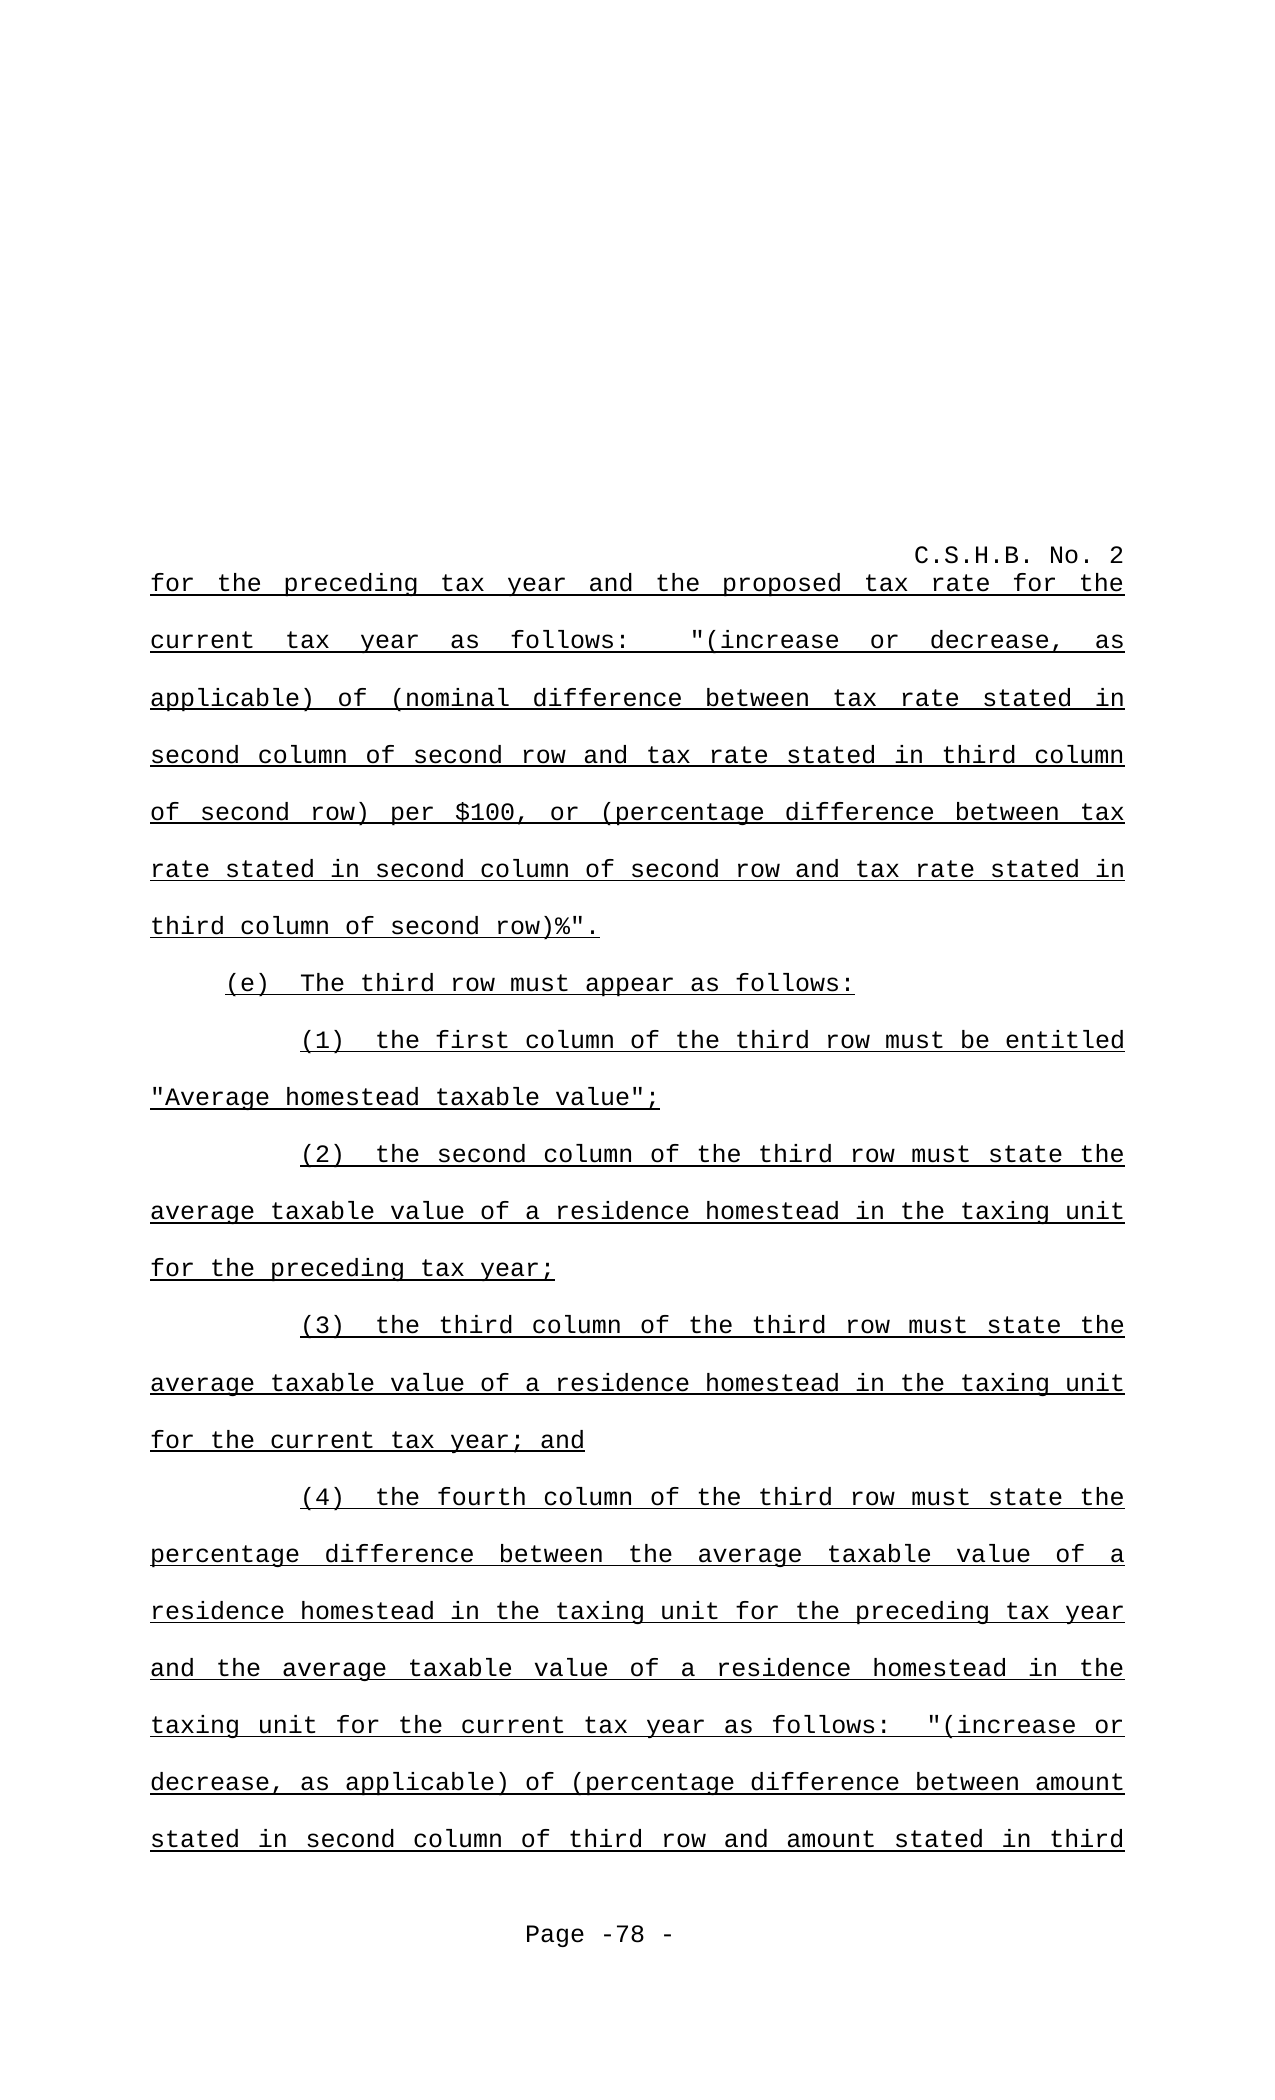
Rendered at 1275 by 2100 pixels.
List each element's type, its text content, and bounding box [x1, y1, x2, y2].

text (3) the third column of the third row must state the average taxable value of a residence homestead in the taxing unit for the current tax year; and [150, 1395, 1125, 1456]
text (3) the third column of the third row must state the average taxable value of a residence homestead in the taxing unit for the current tax year; and [150, 1313, 1125, 1393]
text (2) the second column of the third row must state the average taxable value of a residence homestead in the taxing unit for the preceding tax year; [150, 1142, 1125, 1222]
text (2) the second column of the third row must state the average taxable value of a residence homestead in the taxing unit for the preceding tax year; [150, 1224, 1125, 1284]
text (1) the first column of the third row must be entitled "Average homestead taxable value"; [150, 1027, 1125, 1113]
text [150, 571, 1125, 594]
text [150, 1795, 1125, 1850]
text (e) The third row must appear as follows: [150, 970, 1125, 999]
